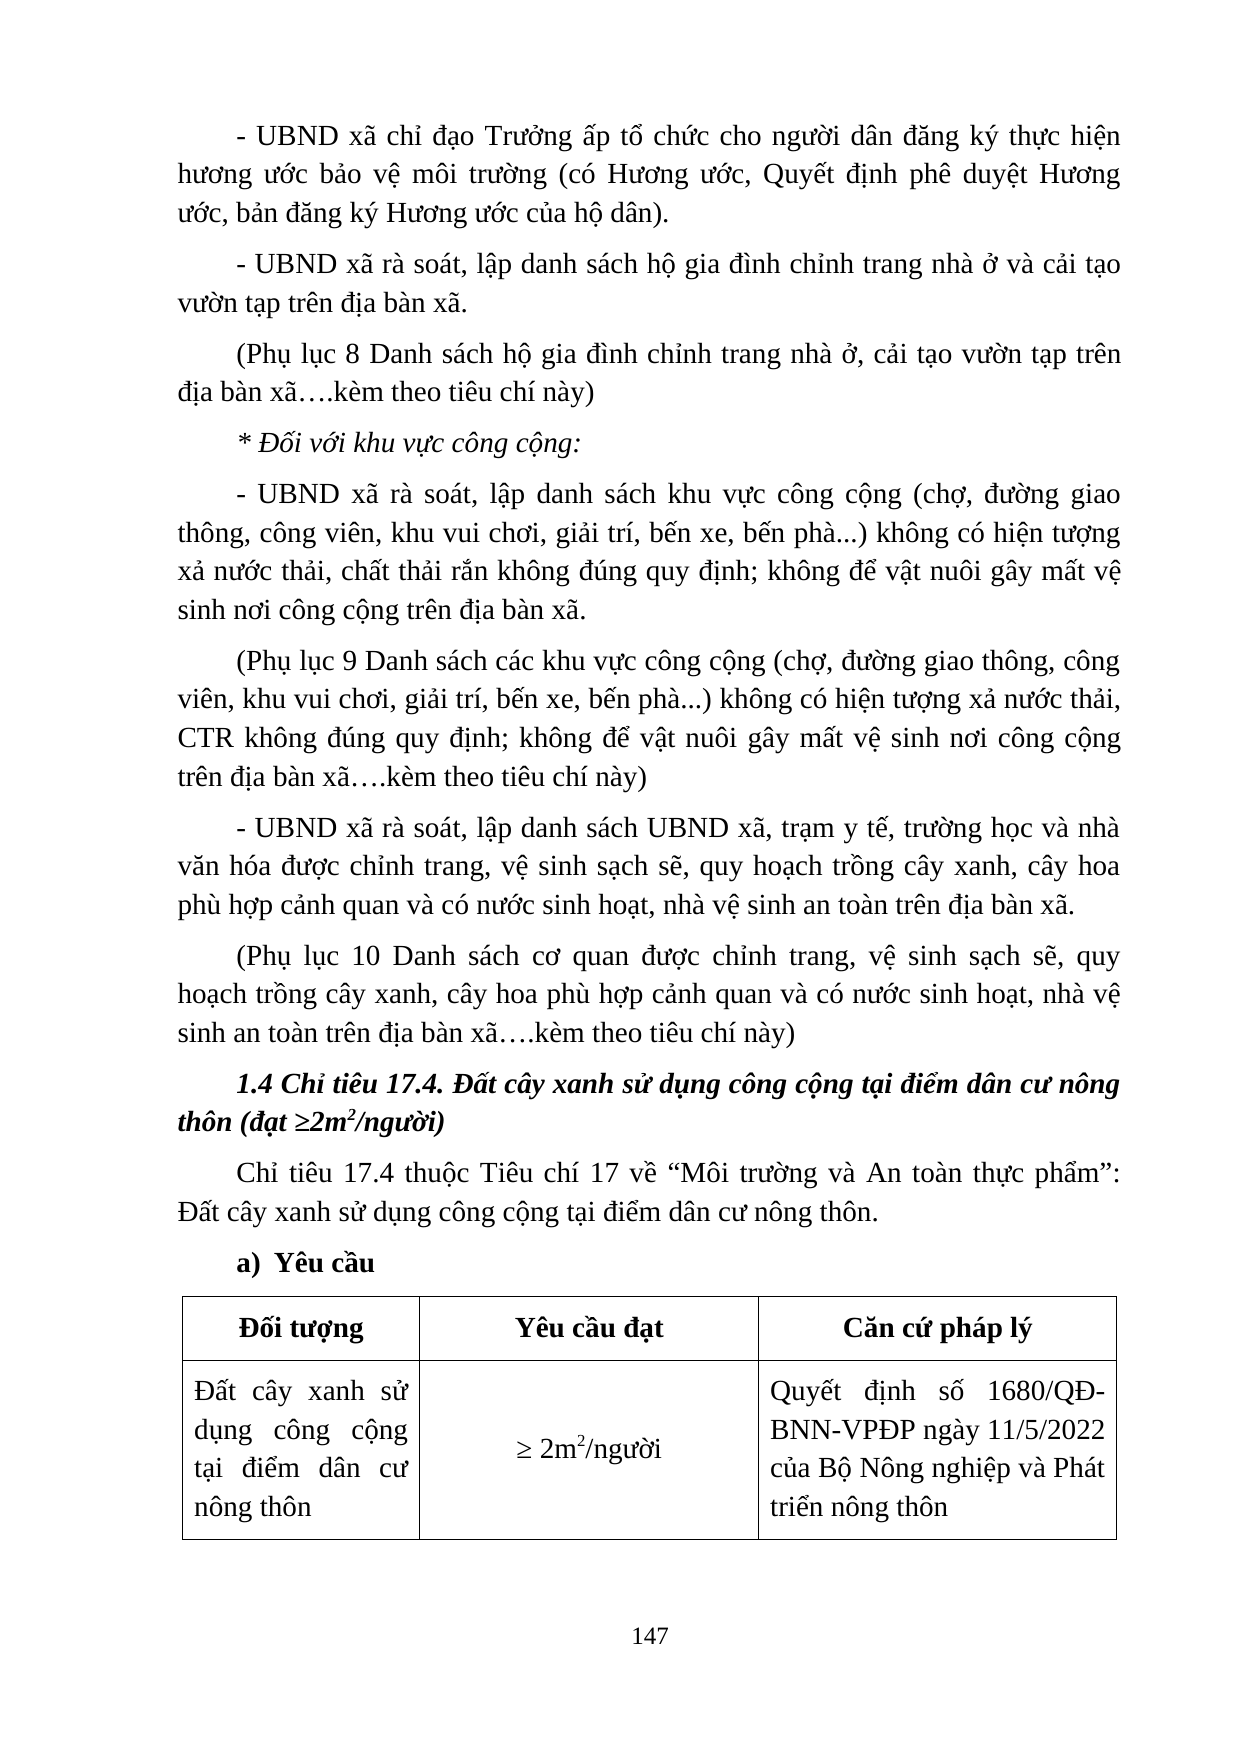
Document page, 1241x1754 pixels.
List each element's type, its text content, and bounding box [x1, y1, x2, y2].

text - UBND xã rà soát, lập danh sách hộ gia đình chỉnh trang nhà ở và cải tạo vườn tạp trên địa bàn xã. [177, 246, 1122, 318]
text - UBND xã rà soát, lập danh sách khu vực công cộng (chợ, đường giao thông, công viên, khu vui chơi, giải trí, bến xe, bến phà...) không có hiện tượng xả nước thải, chất thải rắn không đúng quy định; không để vật nuôi gây mất vệ sinh nơi công cộng trên địa bàn xã. [177, 476, 1122, 626]
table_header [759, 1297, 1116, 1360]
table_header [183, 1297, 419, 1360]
text * Đối với khu vực công cộng: [177, 425, 1122, 459]
text - UBND xã rà soát, lập danh sách UBND xã, trạm y tế, trường học và nhà văn hóa được chỉnh trang, vệ sinh sạch sẽ, quy hoạch trồng cây xanh, cây hoa phù hợp cảnh quan và có nước sinh hoạt, nhà vệ sinh an toàn trên địa bàn xã. [177, 810, 1122, 920]
text Chỉ tiêu 17.4 thuộc Tiêu chí 17 về “Môi trường và An toàn thực phẩm”: Đất cây xanh sử dụng công cộng tại điểm dân cư nông thôn. [177, 1156, 1122, 1228]
text (Phụ lục 9 Danh sách các khu vực công cộng (chợ, đường giao thông, công viên, khu vui chơi, giải trí, bến xe, bến phà...) không có hiện tượng xả nước thải, CTR không đúng quy định; không để vật nuôi gây mất vệ sinh nơi công cộng trên địa bàn xã….kèm theo tiêu chí này) [177, 643, 1122, 792]
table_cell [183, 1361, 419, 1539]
text 1.4 Chỉ tiêu 17.4. Đất cây xanh sử dụng công cộng tại điểm dân cư nông thôn (đạt ≥2m2/người) [177, 1066, 1122, 1138]
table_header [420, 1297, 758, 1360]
text - UBND xã chỉ đạo Trưởng ấp tổ chức cho người dân đăng ký thực hiện hương ước bảo vệ môi trường (có Hương ước, Quyết định phê duyệt Hương ước, bản đăng ký Hương ước của hộ dân). [177, 118, 1122, 229]
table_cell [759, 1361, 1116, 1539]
text (Phụ lục 8 Danh sách hộ gia đình chỉnh trang nhà ở, cải tạo vườn tạp trên địa bàn xã….kèm theo tiêu chí này) [177, 336, 1122, 408]
text (Phụ lục 10 Danh sách cơ quan được chỉnh trang, vệ sinh sạch sẽ, quy hoạch trồng cây xanh, cây hoa phù hợp cảnh quan và có nước sinh hoạt, nhà vệ sinh an toàn trên địa bàn xã….kèm theo tiêu chí này) [177, 938, 1122, 1048]
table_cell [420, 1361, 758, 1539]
list Yêu cầu [236, 1245, 1122, 1279]
